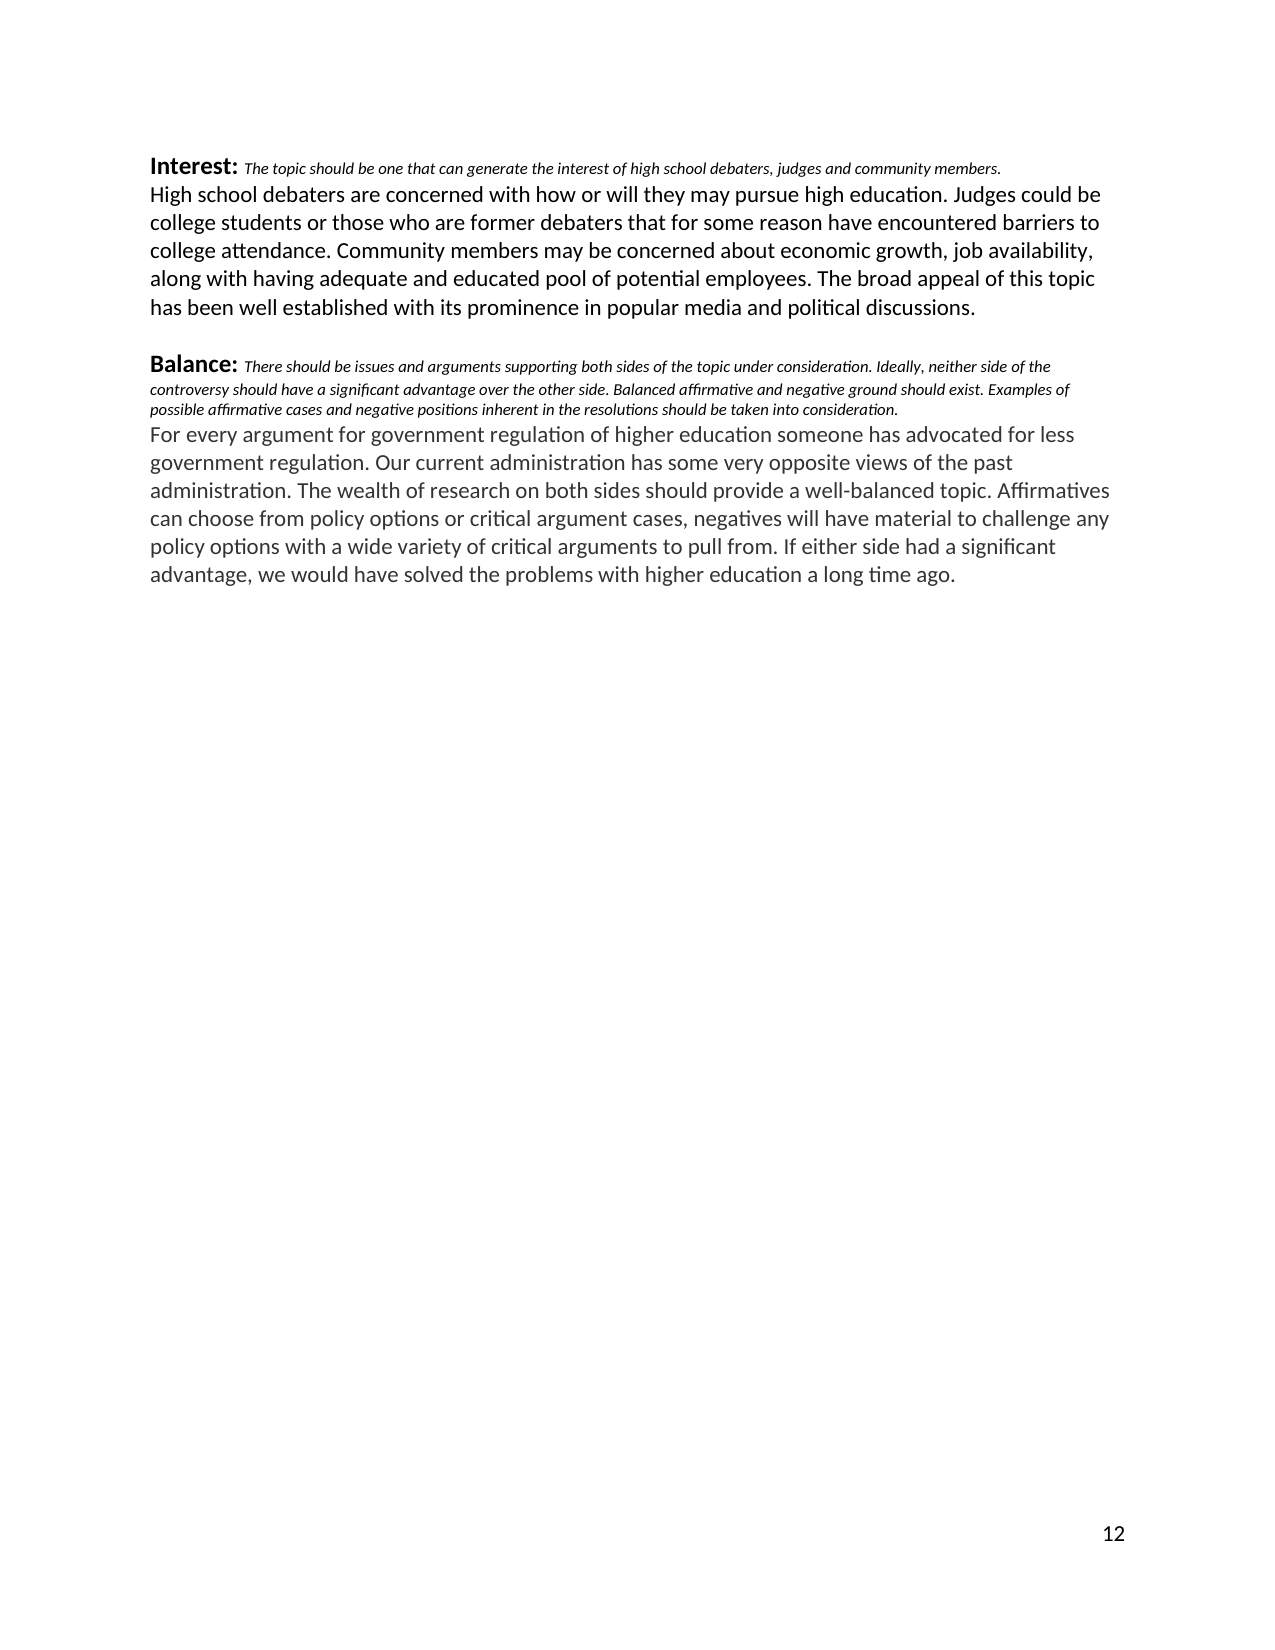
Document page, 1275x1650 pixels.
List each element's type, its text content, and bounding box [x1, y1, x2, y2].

text Interest: The topic should be one that can generate the interest of high school debaters, judges and community members. [150, 150, 1125, 181]
text High school debaters are concerned with how or will they may pursue high education. Judges could be college students or those who are former debaters that for some reason have encountered barriers to college attendance. Community members may be concerned about economic growth, job availability, along with having adequate and educated pool of potential employees. The broad appeal of this topic has been well established with its prominence in popular media and political discussions. [150, 181, 1125, 321]
text For every argument for government regulation of higher education someone has advocated for less government regulation. Our current administration has some very opposite views of the past administration. The wealth of research on both sides should provide a well-balanced topic. Affirmatives can choose from policy options or critical argument cases, negatives will have material to challenge any policy options with a wide variety of critical arguments to pull from. If either side had a significant advantage, we would have solved the problems with higher education a long time ago. [150, 420, 1125, 588]
text Balance: There should be issues and arguments supporting both sides of the topic under consideration. Ideally, neither side of the controversy should have a significant advantage over the other side. Balanced affirmative and negative ground should exist. Examples of possible affirmative cases and negative positions inherent in the resolutions should be taken into consideration. [150, 349, 1125, 420]
